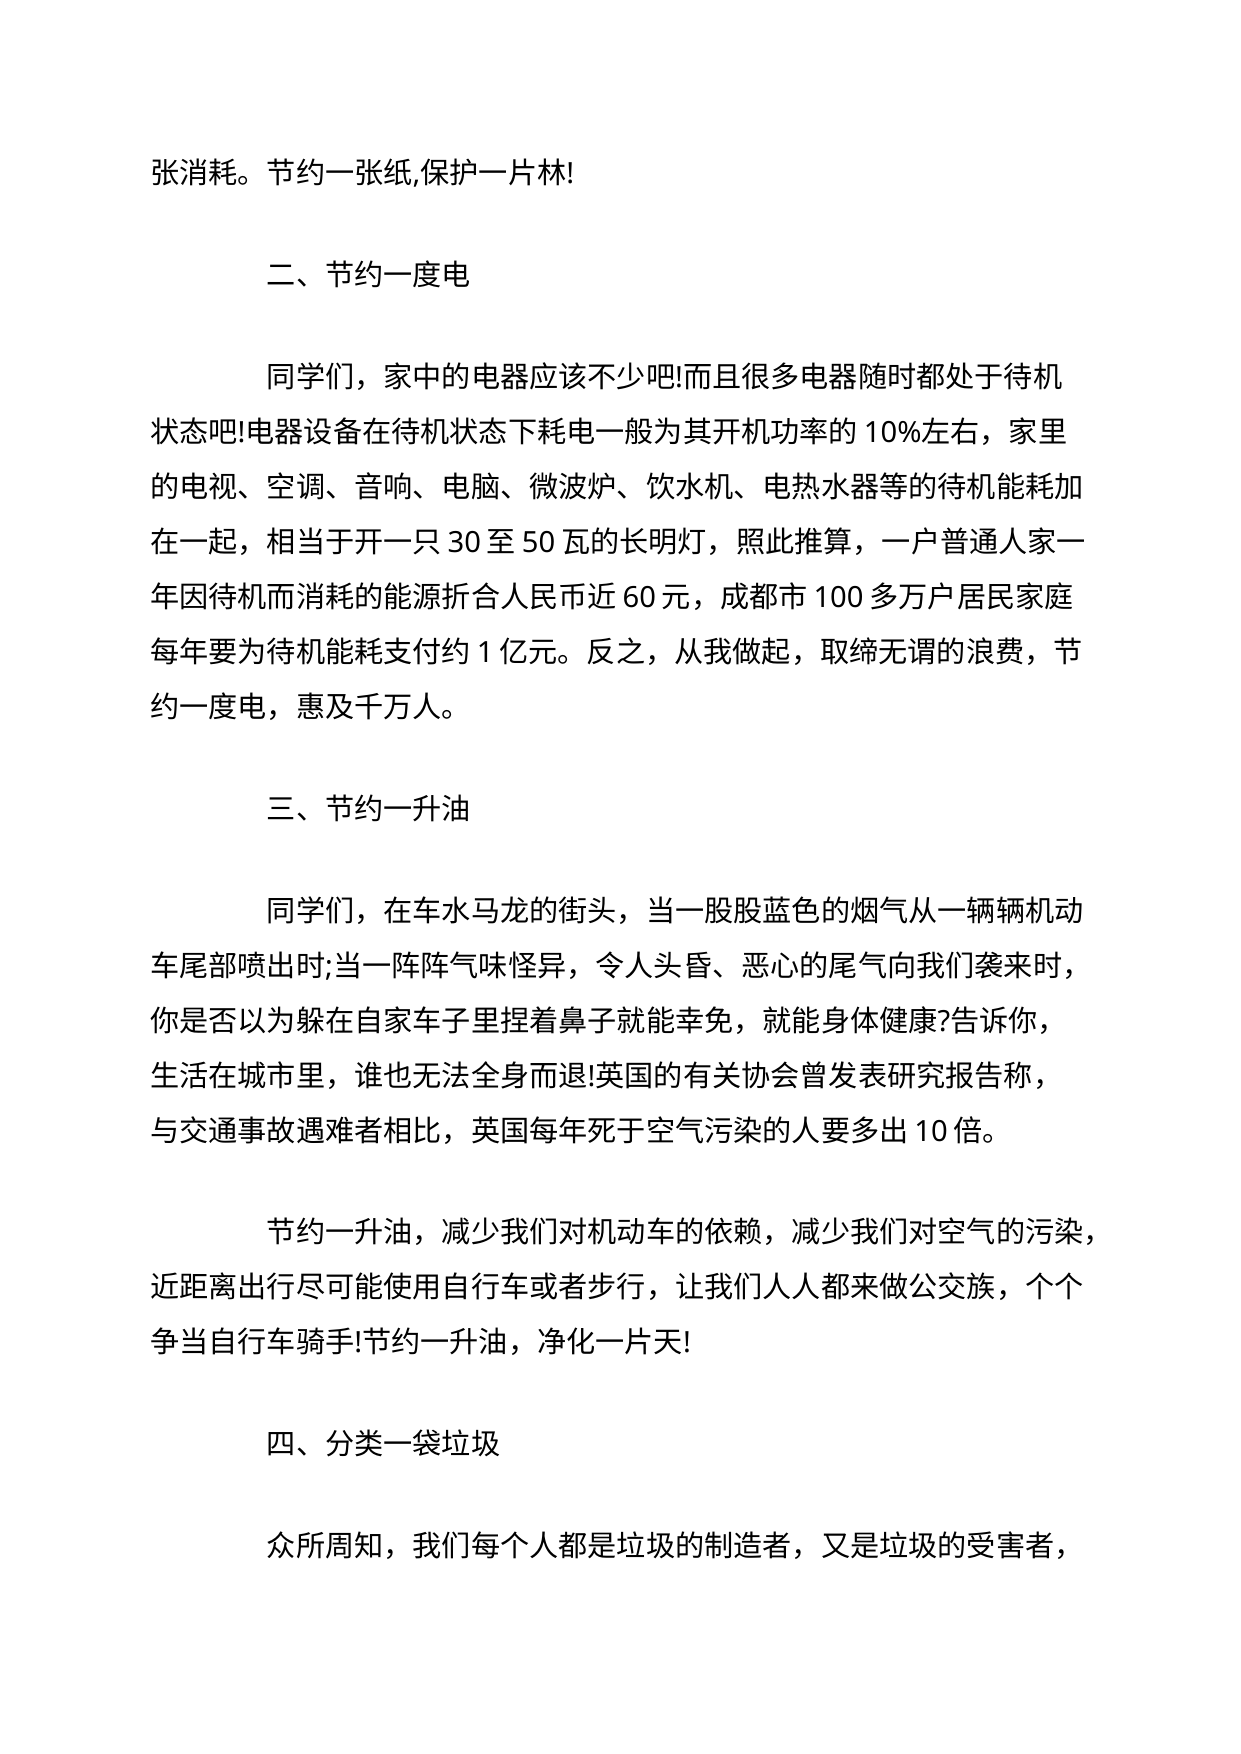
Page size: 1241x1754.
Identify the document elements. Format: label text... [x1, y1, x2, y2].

text 二、节约一度电 [150, 252, 1090, 294]
text 三、节约一升油 [150, 785, 1090, 828]
text 四、分类一袋垃圾 [150, 1421, 1090, 1463]
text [150, 150, 1090, 192]
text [150, 1523, 1090, 1565]
text 节约一升油，减少我们对机动车的依赖，减少我们对空气的污染，近距离出行尽可能使用自行车或者步行，让我们人人都来做公交族，个个争当自行车骑手!节约一升油，净化一片天! [150, 1209, 1090, 1361]
text 同学们，家中的电器应该不少吧!而且很多电器随时都处于待机状态吧!电器设备在待机状态下耗电一般为其开机功率的10%左右，家里的电视、空调、音响、电脑、微波炉、饮水机、电热水器等的待机能耗加在一起，相当于开一只30至50瓦的长明灯，照此推算，一户普通人家一年因待机而消耗的能源折合人民币近60元，成都市100多万户居民家庭每年要为待机能耗支付约1亿元。反之，从我做起，取缔无谓的浪费，节约一度电，惠及千万人。 [150, 354, 1090, 726]
text 同学们，在车水马龙的街头，当一股股蓝色的烟气从一辆辆机动车尾部喷出时;当一阵阵气味怪异，令人头昏、恶心的尾气向我们袭来时，你是否以为躲在自家车子里捏着鼻子就能幸免，就能身体健康?告诉你，生活在城市里，谁也无法全身而退!英国的有关协会曾发表研究报告称，与交通事故遇难者相比，英国每年死于空气污染的人要多出10倍。 [150, 887, 1090, 1149]
